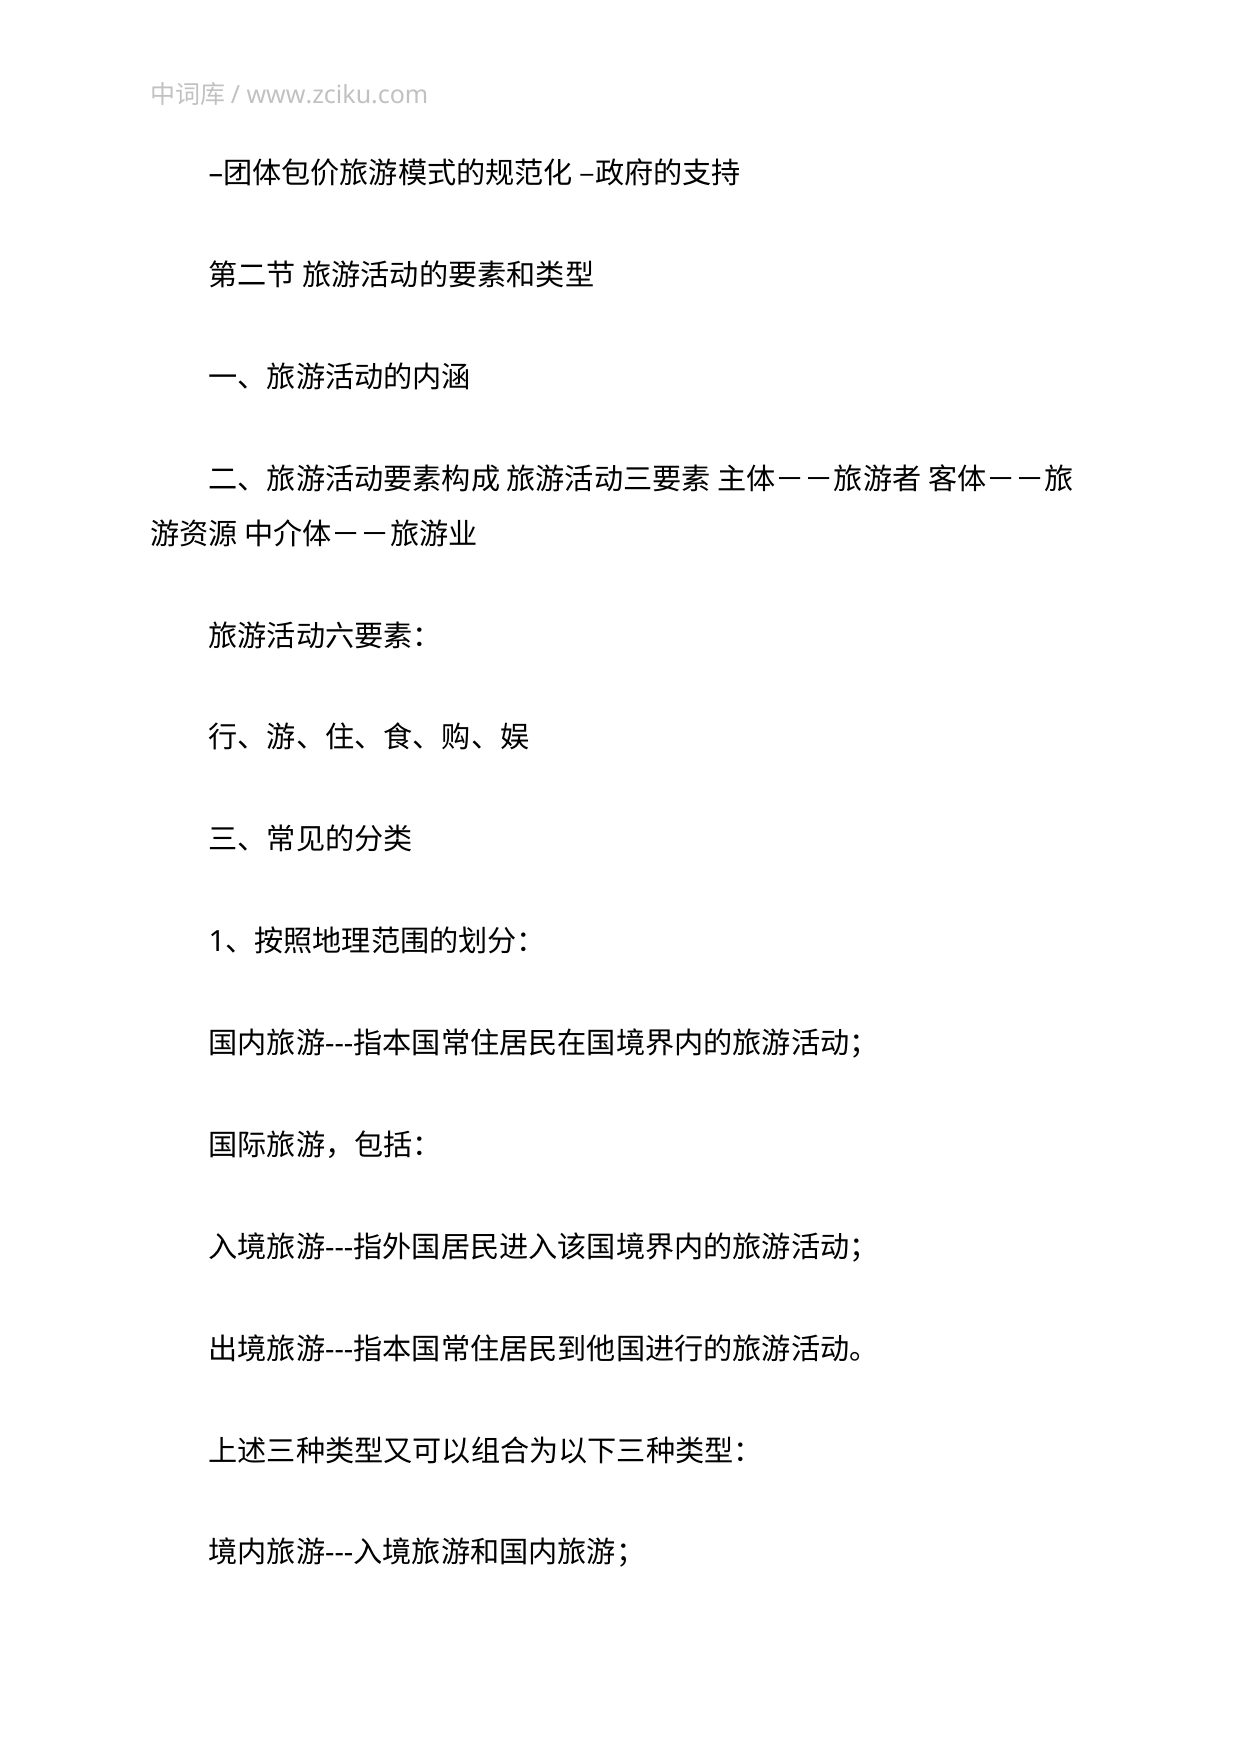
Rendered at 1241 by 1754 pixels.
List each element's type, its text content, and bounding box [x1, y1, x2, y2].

text 上述三种类型又可以组合为以下三种类型： [150, 1427, 1090, 1469]
text 出境旅游---指本国常住居民到他国进行的旅游活动。 [150, 1325, 1090, 1368]
text –团体包价旅游模式的规范化 –政府的支持 [150, 150, 1090, 192]
text 国内旅游---指本国常住居民在国境界内的旅游活动； [150, 1019, 1090, 1062]
text 第二节 旅游活动的要素和类型 [150, 252, 1090, 294]
text 国际旅游，包括： [150, 1121, 1090, 1164]
text 境内旅游---入境旅游和国内旅游； [150, 1529, 1090, 1571]
text 入境旅游---指外国居民进入该国境界内的旅游活动； [150, 1223, 1090, 1266]
text 行、游、住、食、购、娱 [150, 714, 1090, 756]
text 1、按照地理范围的划分： [150, 917, 1090, 960]
text 一、旅游活动的内涵 [150, 354, 1090, 396]
text 三、常见的分类 [150, 816, 1090, 858]
text 旅游活动六要素： [150, 612, 1090, 654]
text 二、旅游活动要素构成 旅游活动三要素 主体－－旅游者 客体－－旅游资源 中介体－－旅游业 [150, 456, 1090, 553]
